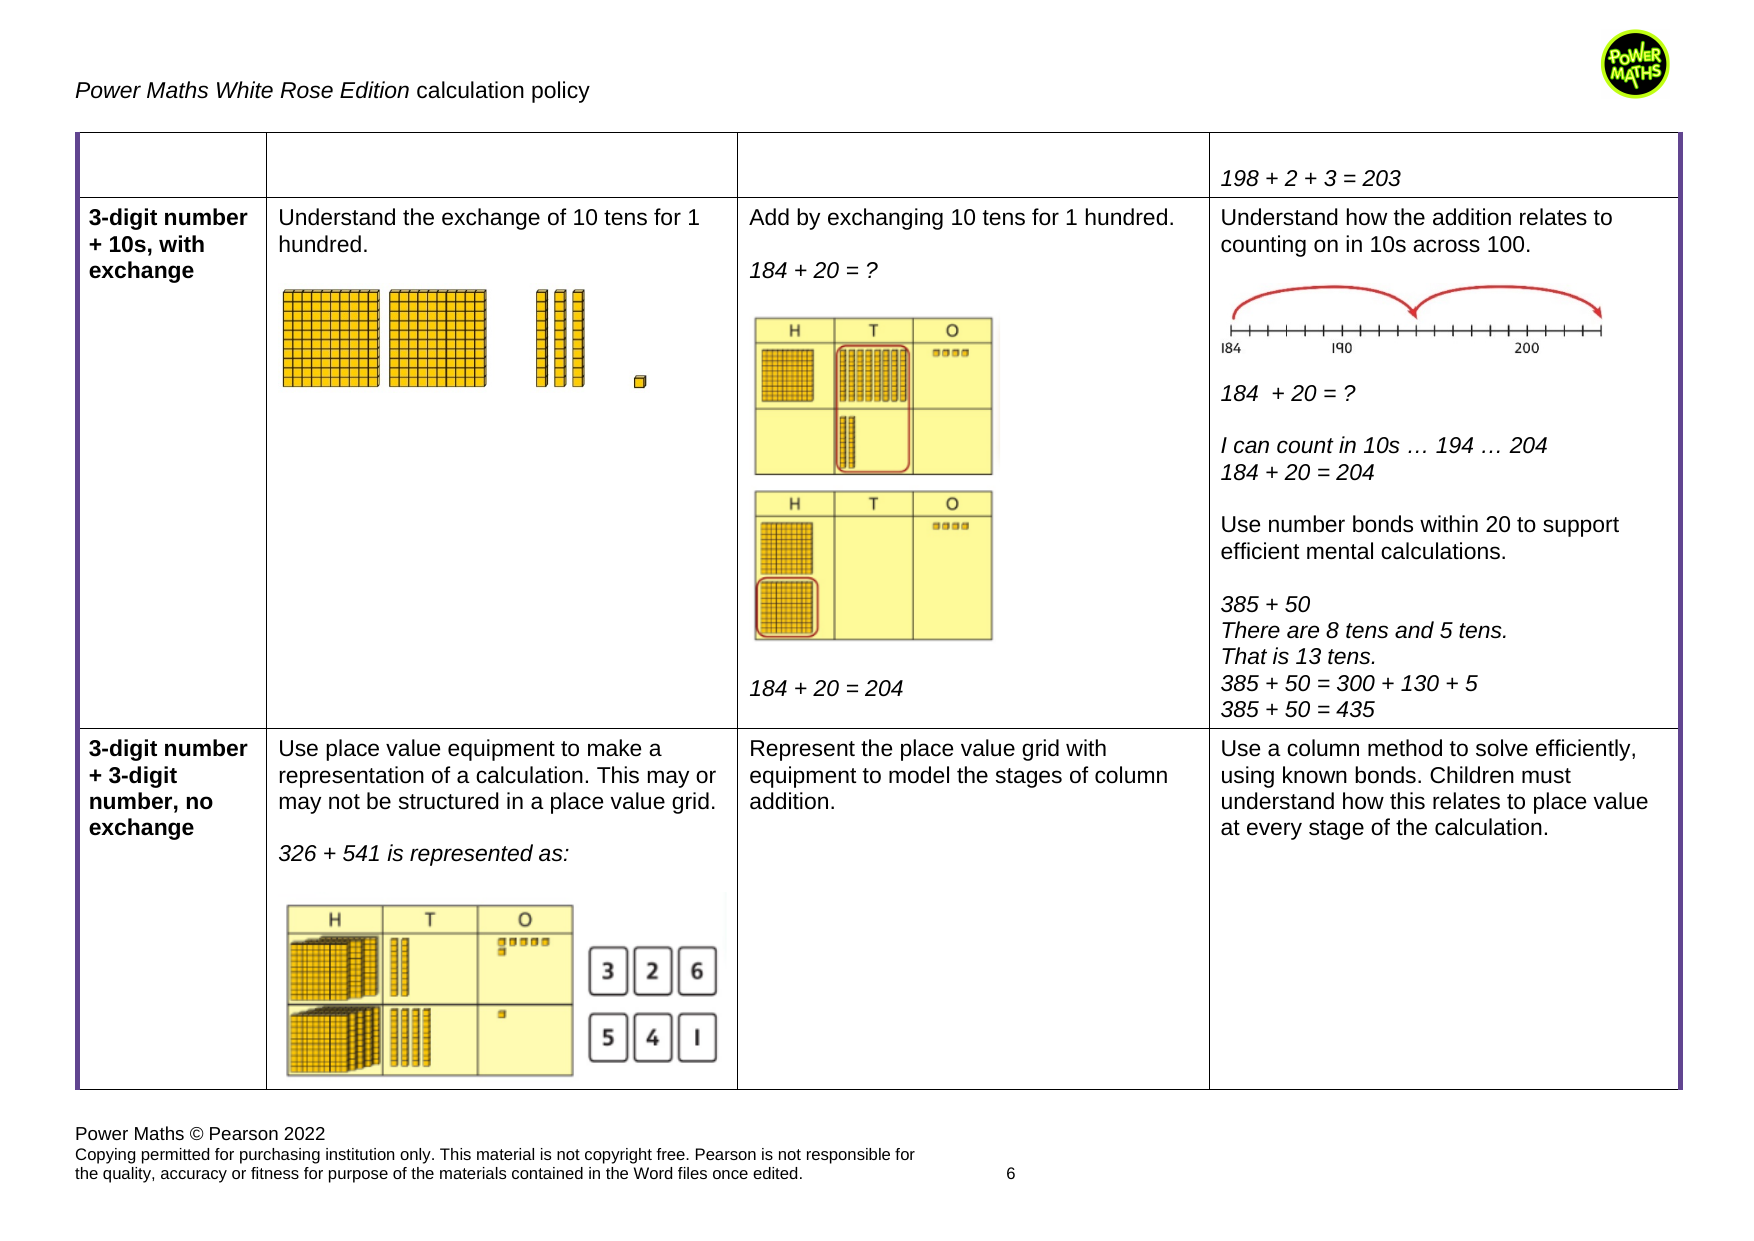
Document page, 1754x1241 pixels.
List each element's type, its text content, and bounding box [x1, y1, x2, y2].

picture [749, 309, 1001, 649]
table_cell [80, 729, 266, 1088]
table_cell Understand how the addition relates to counting on in 10s across 100. 184 + 20 = ? I can count in 10s … 194 … 204 184 + 20 = 204 Use number bonds within 20 to support efficient mental calculations. 385 + 50 There are 8 tens and 5 tens. That is 13 tens. 385 + 50 = 300 + 130 + 5 385 + 50 = 435 [1210, 198, 1678, 728]
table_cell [738, 729, 1209, 1088]
picture [278, 892, 727, 1083]
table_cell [1210, 133, 1678, 197]
picture [278, 283, 650, 393]
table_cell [267, 133, 737, 197]
table_cell Add by exchanging 10 tens for 1 hundred. 184 + 20 = ? 184 + 20 = 204 [738, 198, 1209, 728]
picture [1600, 29, 1670, 99]
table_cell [1210, 729, 1678, 1088]
table_cell 3-digit number + 10s, with exchange [80, 198, 266, 728]
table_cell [738, 133, 1209, 197]
picture [1220, 283, 1604, 354]
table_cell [267, 729, 737, 1088]
table_cell Understand the exchange of 10 tens for 1 hundred. [267, 198, 737, 728]
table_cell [80, 133, 266, 197]
